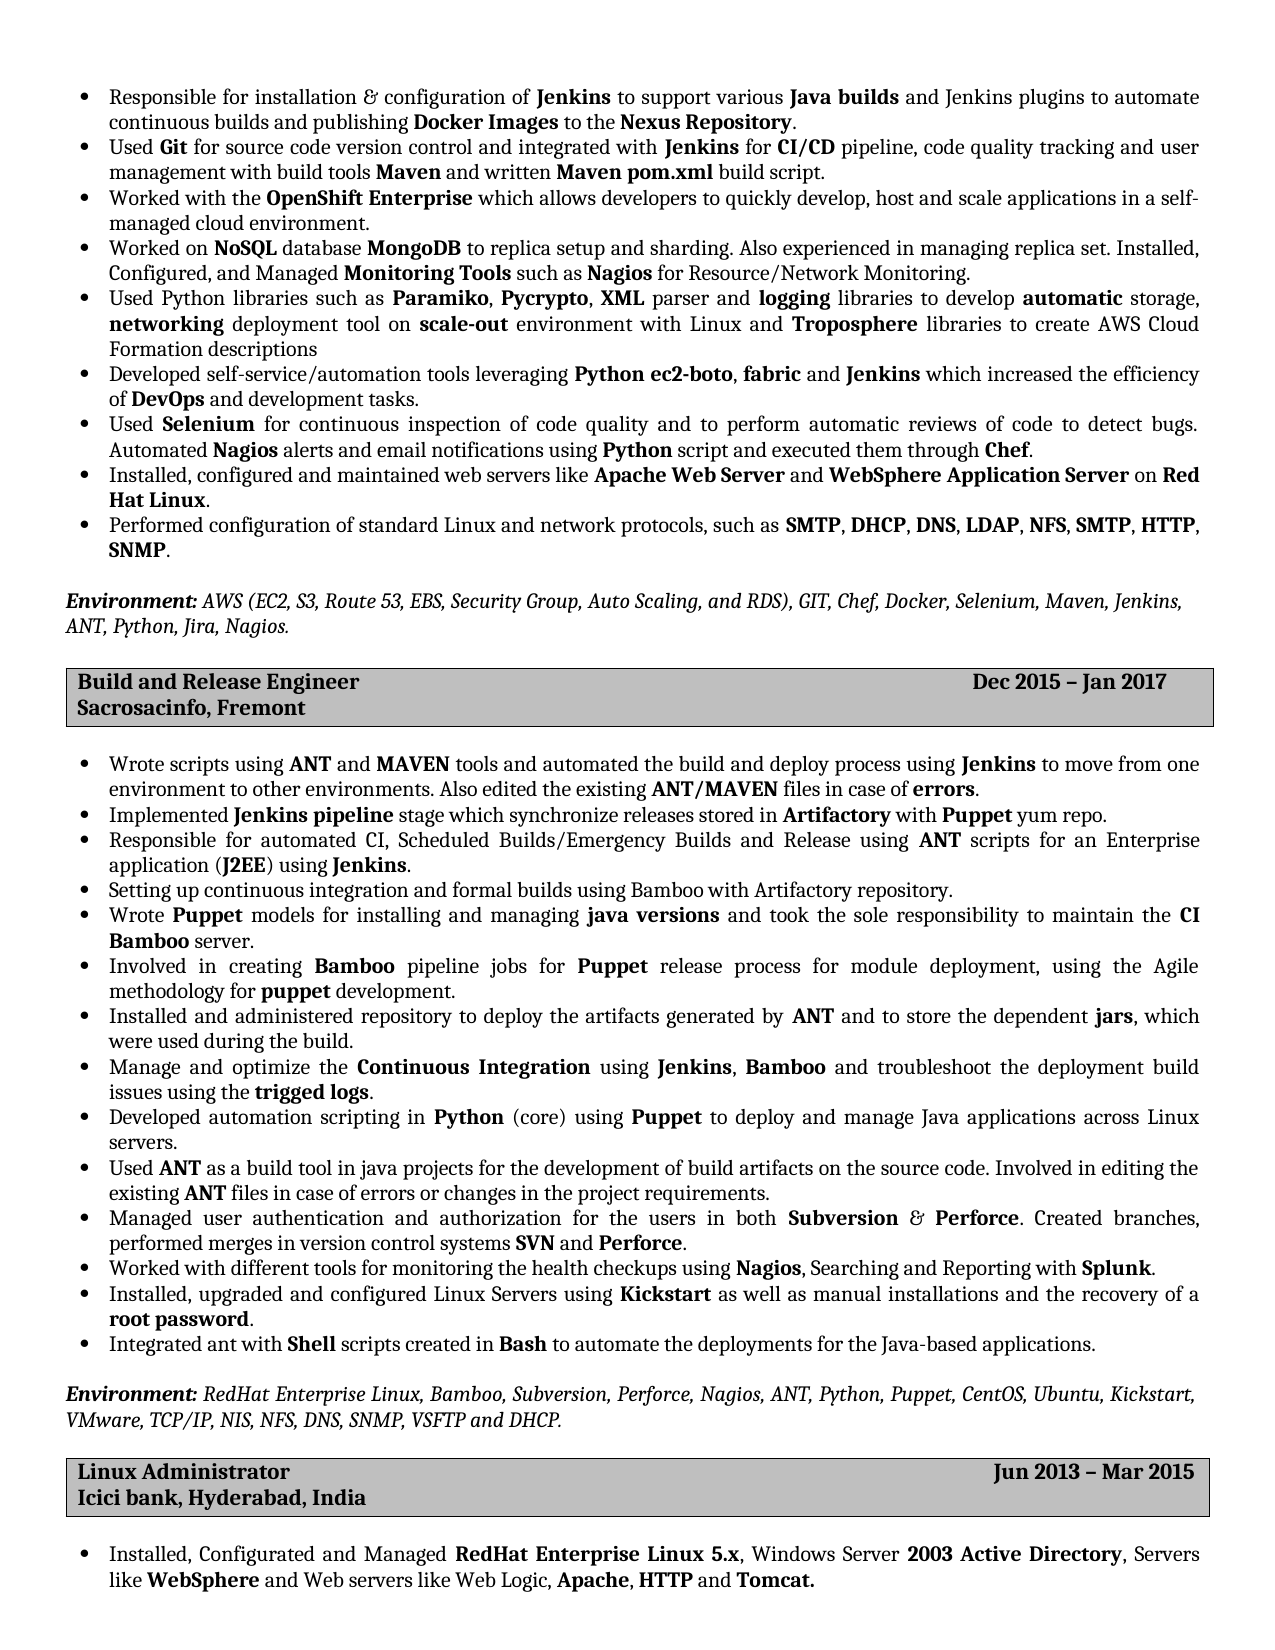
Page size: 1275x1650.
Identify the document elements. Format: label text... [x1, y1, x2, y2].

text Environment: RedHat Enterprise Linux, Bamboo, Subversion, Perforce, Nagios, ANT, Python, Puppet, CentOS, Ubuntu, Kickstart, VMware, TCP/IP, NIS, NFS, DNS, SNMP, VSFTP and DHCP. [66, 1382, 1200, 1433]
list Used Python libraries such as Paramiko, Pycrypto, XML parser and logging libraries to develop automatic storage, networking deployment tool on scale-out environment with Linux and Troposphere libraries to create AWS Cloud Formation descriptions [81, 286, 1200, 362]
list Managed user authentication and authorization for the users in both Subversion & Perforce. Created branches, performed merges in version control systems SVN and Perforce. [81, 1206, 1200, 1256]
list Installed, configured and maintained web servers like Apache Web Server and WebSphere Application Server on Red Hat Linux. [81, 462, 1200, 513]
list Worked on NoSQL database MongoDB to replica setup and sharding. Also experienced in managing replica set. Installed, Configured, and Managed Monitoring Tools such as Nagios for Resource/Network Monitoring. [81, 236, 1200, 286]
list Wrote Puppet models for installing and managing java versions and took the sole responsibility to maintain the CI Bamboo server. [81, 903, 1200, 954]
list Responsible for installation & configuration of Jenkins to support various Java builds and Jenkins plugins to automate continuous builds and publishing Docker Images to the Nexus Repository. [81, 84, 1200, 135]
table_header Build and Release Engineer Dec 2015 – Jan 2017 Sacrosacinfo, Fremont [67, 669, 1213, 726]
list Installed and administered repository to deploy the artifacts generated by ANT and to store the dependent jars, which were used during the build. [81, 1004, 1200, 1054]
text Environment: AWS (EC2, S3, Route 53, EBS, Security Group, Auto Scaling, and RDS), GIT, Chef, Docker, Selenium, Maven, Jenkins, ANT, Python, Jira, Nagios. [66, 588, 1200, 639]
list Responsible for automated CI, Scheduled Builds/Emergency Builds and Release using ANT scripts for an Enterprise application (J2EE) using Jenkins. [81, 828, 1200, 878]
list Worked with different tools for monitoring the health checkups using Nagios, Searching and Reporting with Splunk. [81, 1256, 1200, 1281]
list Implemented Jenkins pipeline stage which synchronize releases stored in Artifactory with Puppet yum repo. [81, 802, 1200, 828]
list Involved in creating Bamboo pipeline jobs for Puppet release process for module deployment, using the Agile methodology for puppet development. [81, 954, 1200, 1004]
list Integrated ant with Shell scripts created in Bash to automate the deployments for the Java-based applications. [81, 1332, 1200, 1357]
list Manage and optimize the Continuous Integration using Jenkins, Bamboo and troubleshoot the deployment build issues using the trigged logs. [81, 1054, 1200, 1105]
list Used Selenium for continuous inspection of code quality and to perform automatic reviews of code to detect bugs. Automated Nagios alerts and email notifications using Python script and executed them through Chef. [81, 412, 1200, 462]
list Developed automation scripting in Python (core) using Puppet to deploy and manage Java applications across Linux servers. [81, 1105, 1200, 1155]
list Wrote scripts using ANT and MAVEN tools and automated the build and deploy process using Jenkins to move from one environment to other environments. Also edited the existing ANT/MAVEN files in case of errors. [81, 752, 1200, 802]
list Used ANT as a build tool in java projects for the development of build artifacts on the source code. Involved in editing the existing ANT files in case of errors or changes in the project requirements. [81, 1155, 1200, 1206]
list Installed, Configurated and Managed RedHat Enterprise Linux 5.x, Windows Server 2003 Active Directory, Servers like WebSphere and Web servers like Web Logic, Apache, HTTP and Tomcat. [81, 1542, 1200, 1592]
list Worked with the OpenShift Enterprise which allows developers to quickly develop, host and scale applications in a self-managed cloud environment. [81, 185, 1200, 236]
list Developed self-service/automation tools leveraging Python ec2-boto, fabric and Jenkins which increased the efficiency of DevOps and development tasks. [81, 362, 1200, 412]
list Performed configuration of standard Linux and network protocols, such as SMTP, DHCP, DNS, LDAP, NFS, SMTP, HTTP, SNMP. [81, 513, 1200, 563]
table_header Linux Administrator Jun 2013 – Mar 2015 Icici bank, Hyderabad, India [67, 1459, 1209, 1516]
list Setting up continuous integration and formal builds using Bamboo with Artifactory repository. [81, 878, 1200, 903]
list Used Git for source code version control and integrated with Jenkins for CI/CD pipeline, code quality tracking and user management with build tools Maven and written Maven pom.xml build script. [81, 135, 1200, 185]
list Installed, upgraded and configured Linux Servers using Kickstart as well as manual installations and the recovery of a root password. [81, 1281, 1200, 1332]
